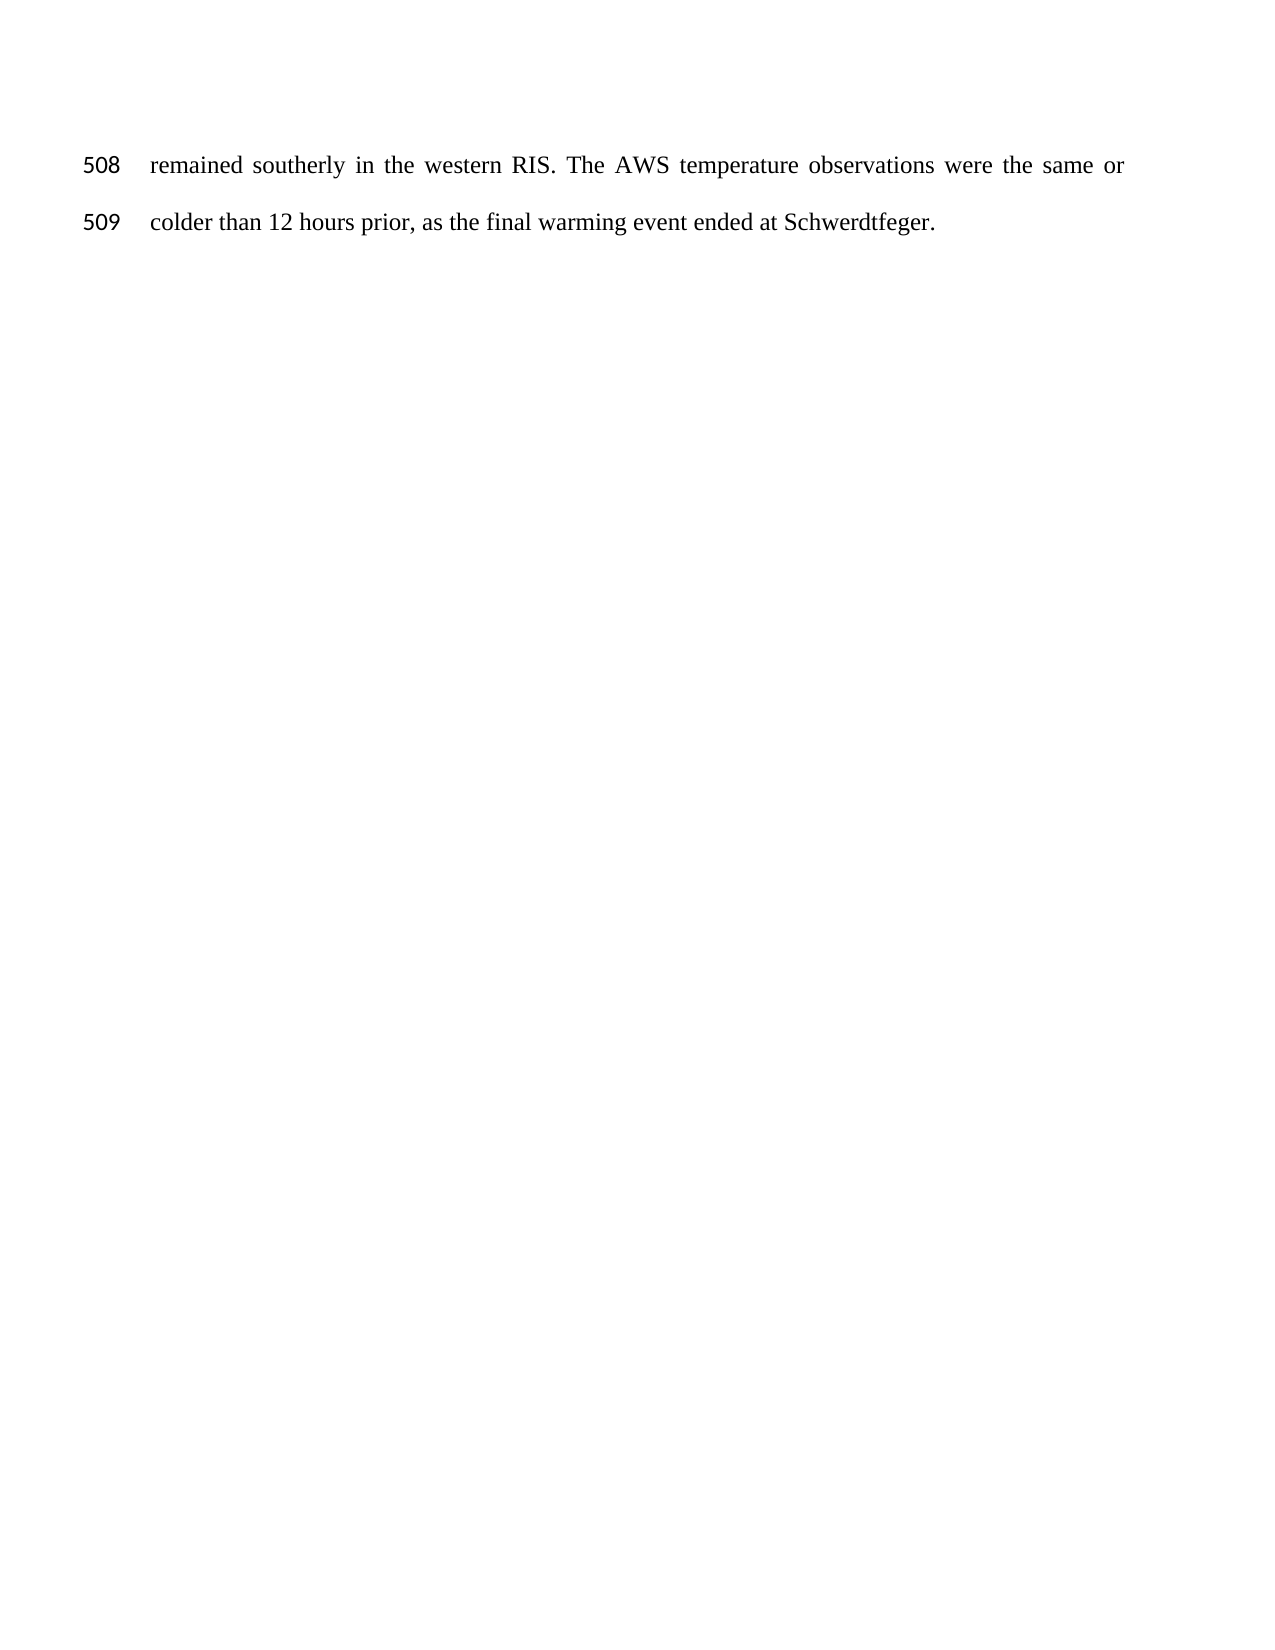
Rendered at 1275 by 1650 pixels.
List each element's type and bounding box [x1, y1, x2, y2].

text [150, 150, 1125, 236]
